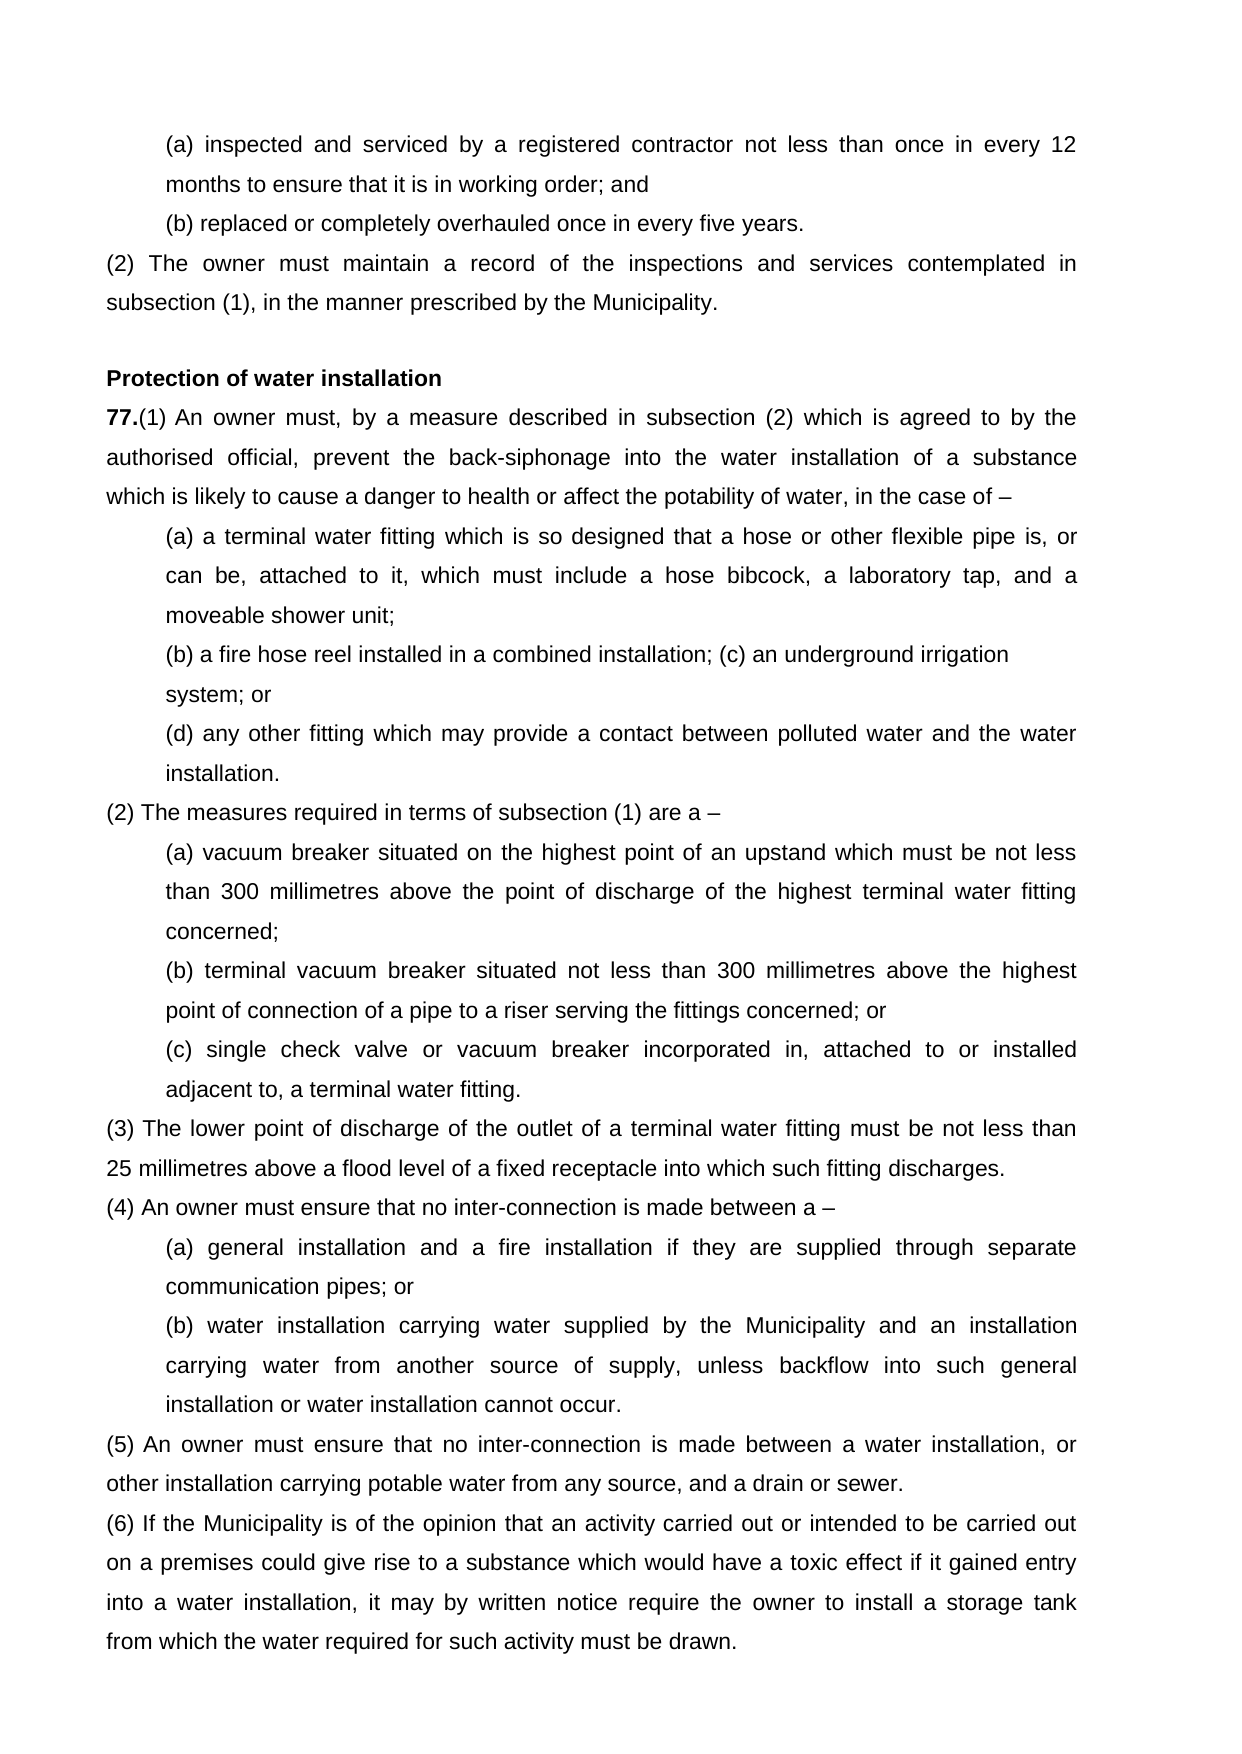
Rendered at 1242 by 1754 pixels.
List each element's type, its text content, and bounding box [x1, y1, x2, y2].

text (a) vacuum breaker situated on the highest point of an upstand which must be not less than 300 millimetres above the point of discharge of the highest terminal water fitting concerned; [165, 839, 1077, 944]
text (b) terminal vacuum breaker situated not less than 300 millimetres above the highest point of connection of a pipe to a riser serving the fittings concerned; or [165, 957, 1077, 1023]
text (b) water installation carrying water supplied by the Municipality and an installation carrying water from another source of supply, unless backflow into such general installation or water installation cannot occur. [165, 1312, 1077, 1418]
text 77.(1) An owner must, by a measure described in subsection (2) which is agreed to by the authorised official, prevent the back-siphonage into the water installation of a substance which is likely to cause a danger to health or affect the potability of water, in the case of – [106, 404, 1077, 510]
text (b) replaced or completely overhauled once in every five years. [165, 210, 1077, 237]
text (6) If the Municipality is of the opinion that an activity carried out or intended to be carried out on a premises could give rise to a substance which would have a toxic effect if it gained entry into a water installation, it may by written notice require the owner to install a storage tank from which the water required for such activity must be drawn. [106, 1510, 1077, 1654]
text (b) a fire hose reel installed in a combined installation; (c) an underground irrigation system; or [165, 641, 1077, 707]
text (c) single check valve or vacuum breaker incorporated in, attached to or installed adjacent to, a terminal water fitting. [165, 1036, 1077, 1102]
text (d) any other fitting which may provide a contact between polluted water and the water installation. [165, 720, 1077, 786]
text Protection of water installation [106, 365, 1077, 391]
text (3) The lower point of discharge of the outlet of a terminal water fitting must be not less than 25 millimetres above a flood level of a fixed receptacle into which such fitting discharges. [106, 1115, 1077, 1181]
text (a) a terminal water fitting which is so designed that a hose or other flexible pipe is, or can be, attached to it, which must include a hose bibcock, a laboratory tap, and a moveable shower unit; [165, 523, 1077, 628]
text (a) general installation and a fire installation if they are supplied through separate communication pipes; or [165, 1233, 1077, 1299]
text (2) The owner must maintain a record of the inspections and services contemplated in subsection (1), in the manner prescribed by the Municipality. [106, 250, 1077, 316]
text (5) An owner must ensure that no inter-connection is made between a water installation, or other installation carrying potable water from any source, and a drain or sewer. [106, 1431, 1077, 1497]
text (4) An owner must ensure that no inter-connection is made between a – [106, 1194, 1077, 1220]
text (2) The measures required in terms of subsection (1) are a – [106, 799, 1077, 826]
text (a) inspected and serviced by a registered contractor not less than once in every 12 months to ensure that it is in working order; and [165, 131, 1077, 197]
